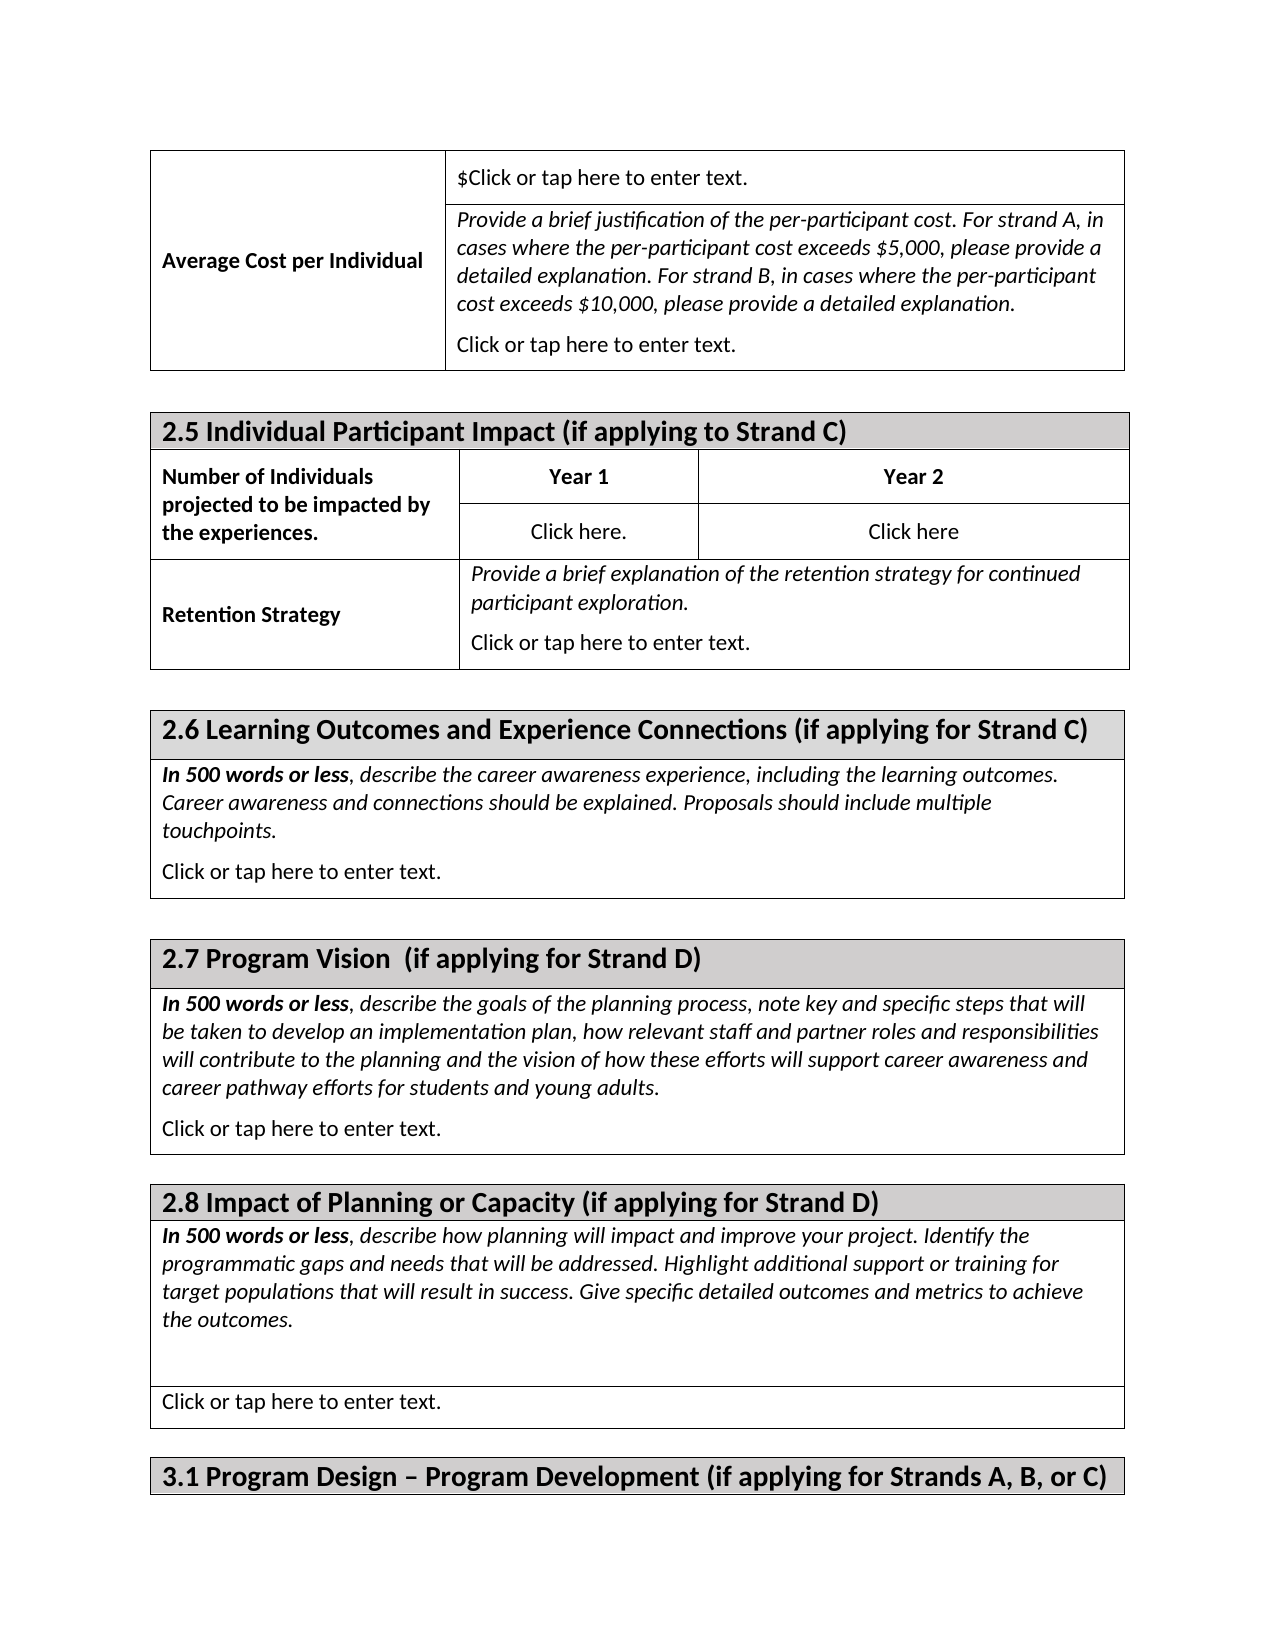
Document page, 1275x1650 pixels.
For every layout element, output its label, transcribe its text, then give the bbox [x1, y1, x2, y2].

table_header 2.6 Learning Outcomes and Experience Connections (if applying for Strand C) [151, 711, 1124, 759]
table_cell Number of Individuals projected to be impacted by the experiences. [151, 450, 459, 558]
table_cell $ [446, 151, 1124, 204]
table_cell In 500 words or less, describe the career awareness experience, including the learning outcomes. Career awareness and connections should be explained. Proposals should include multiple touchpoints. [151, 760, 1124, 897]
table_cell Provide a brief justification of the per-participant cost. For strand A, in cases where the per-participant cost exceeds $5,000, please provide a detailed explanation. For strand B, in cases where the per-participant cost exceeds $10,000, please provide a detailed explanation. [446, 205, 1124, 370]
table_header 2.5 Individual Participant Impact (if applying to Strand C) [151, 413, 1129, 448]
table_cell Average Cost per Individual [151, 151, 445, 370]
table_cell Provide a brief explanation of the retention strategy for continued participant exploration. [460, 560, 1129, 669]
table_header 2.7 Program Vision (if applying for Strand D) [151, 940, 1124, 988]
table_cell Year 2 [699, 450, 1129, 502]
table_cell [151, 1387, 1124, 1428]
table_header 3.1 Program Design – Program Development (if applying for Strands A, B, or C) [151, 1458, 1124, 1493]
table_header 2.8 Impact of Planning or Capacity (if applying for Strand D) [151, 1185, 1124, 1220]
table_cell Retention Strategy [151, 560, 459, 669]
table_cell In 500 words or less, describe the goals of the planning process, note key and specific steps that will be taken to develop an implementation plan, how relevant staff and partner roles and responsibilities will contribute to the planning and the vision of how these efforts will support career awareness and career pathway efforts for students and young adults. [151, 989, 1124, 1154]
table_cell Year 1 [460, 450, 698, 502]
table_cell In 500 words or less, describe how planning will impact and improve your project. Identify the programmatic gaps and needs that will be addressed. Highlight additional support or training for target populations that will result in success. Give specific detailed outcomes and metrics to achieve the outcomes. [151, 1221, 1124, 1386]
